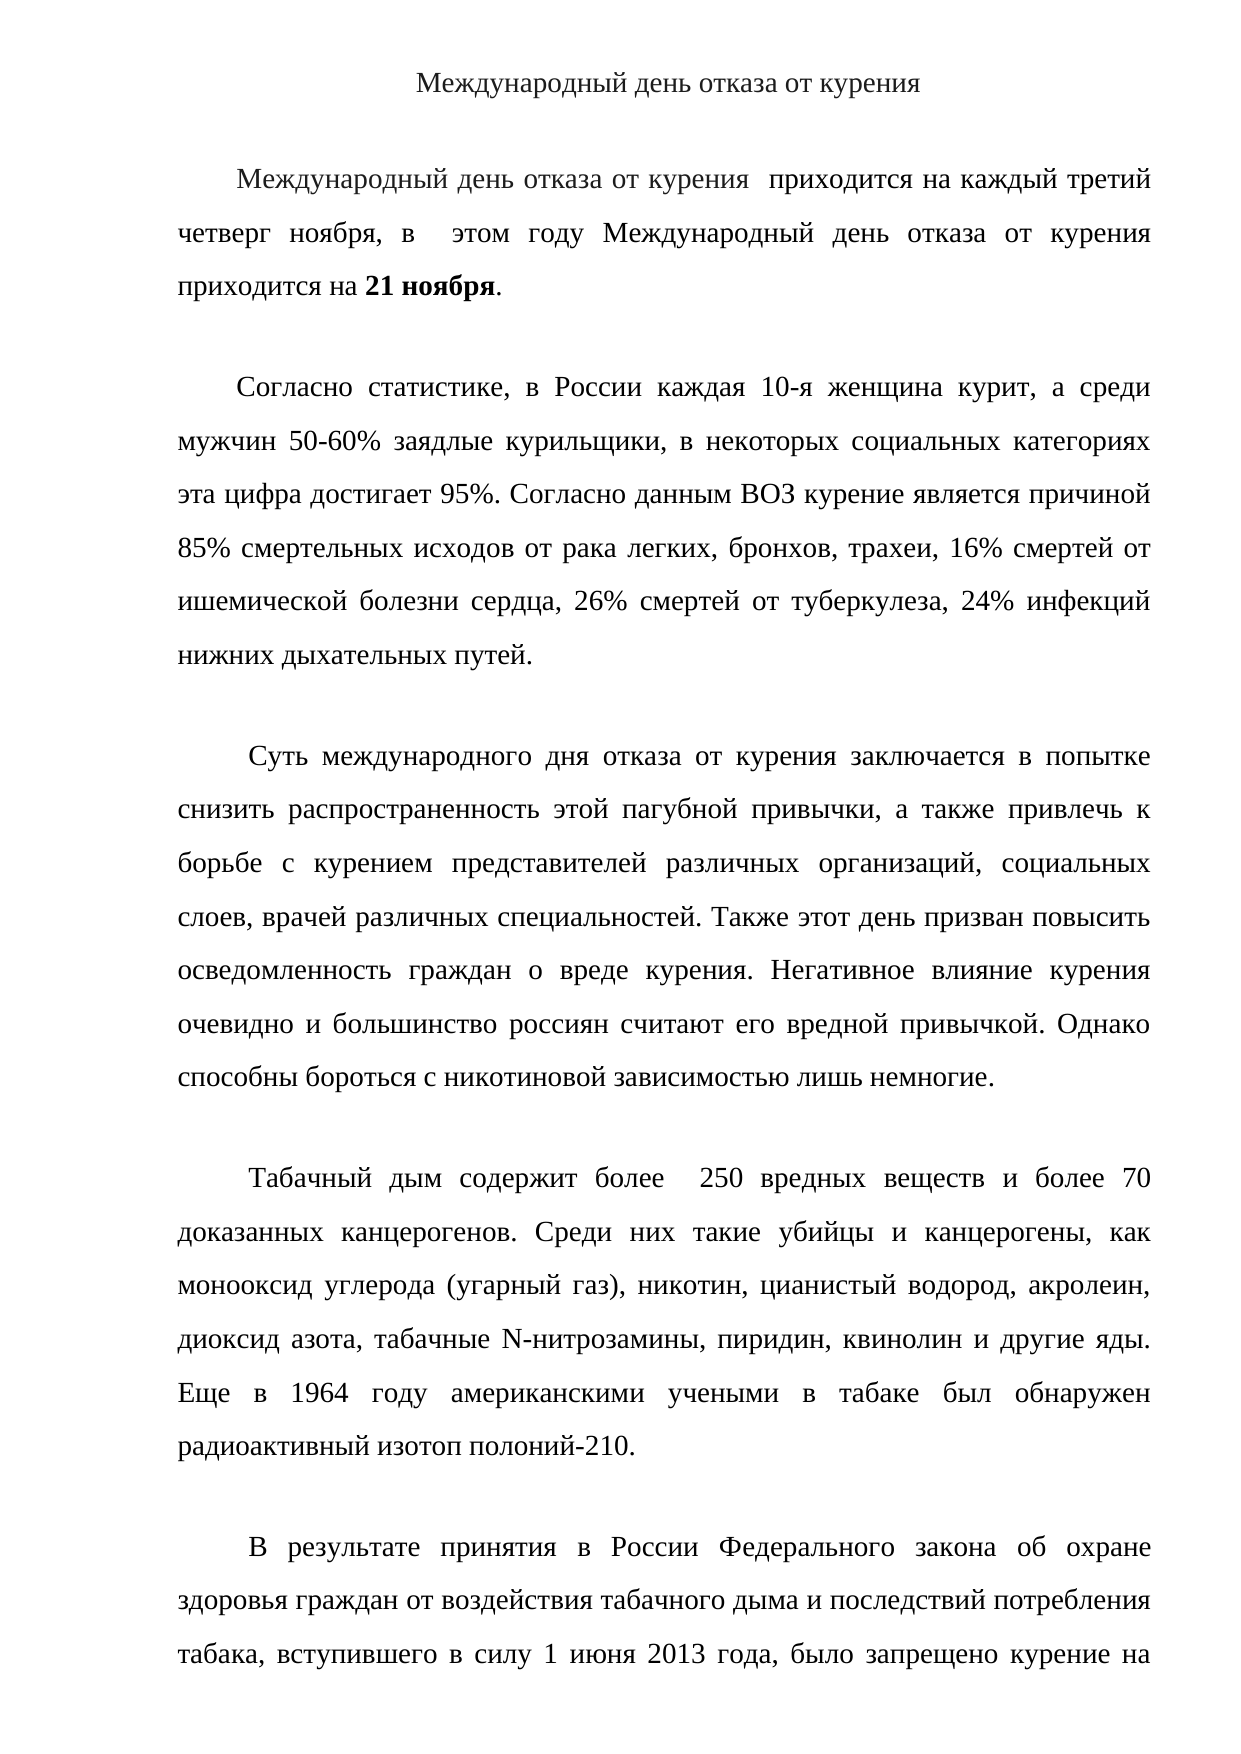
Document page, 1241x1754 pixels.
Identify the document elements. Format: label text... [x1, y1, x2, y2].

text Международный день отказа от курения приходится на каждый третий четверг ноября, в этом году Международный день отказа от курения приходится на 21 ноября. [177, 161, 1152, 302]
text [177, 1529, 1152, 1670]
text Табачный дым содержит более 250 вредных веществ и более 70 доказанных канцерогенов. Среди них такие убийцы и канцерогены, как монооксид углерода (угарный газ), никотин, цианистый водород, акролеин, диоксид азота, табачные N-нитрозамины, пиридин, квинолин и другие яды. Еще в 1964 году американскими учеными в табаке был обнаружен радиоактивный изотоп полоний-210. [177, 1160, 1152, 1462]
text Суть международного дня отказа от курения заключается в попытке снизить распространенность этой пагубной привычки, а также привлечь к борьбе с курением представителей различных организаций, социальных слоев, врачей различных специальностей. Также этот день призван повысить осведомленность граждан о вреде курения. Негативное влияние курения очевидно и большинство россиян считают его вредной привычкой. Однако способны бороться с никотиновой зависимостью лишь немногие. [177, 738, 1152, 1093]
subtitle Международный день отказа от курения [177, 65, 1152, 99]
text Согласно статистике, в России каждая 10-я женщина курит, а среди мужчин 50-60% заядлые курильщики, в некоторых социальных категориях эта цифра достигает 95%. Согласно данным ВОЗ курение является причиной 85% смертельных исходов от рака легких, бронхов, трахеи, 16% смертей от ишемической болезни сердца, 26% смертей от туберкулеза, 24% инфекций нижних дыхательных путей. [177, 369, 1152, 671]
